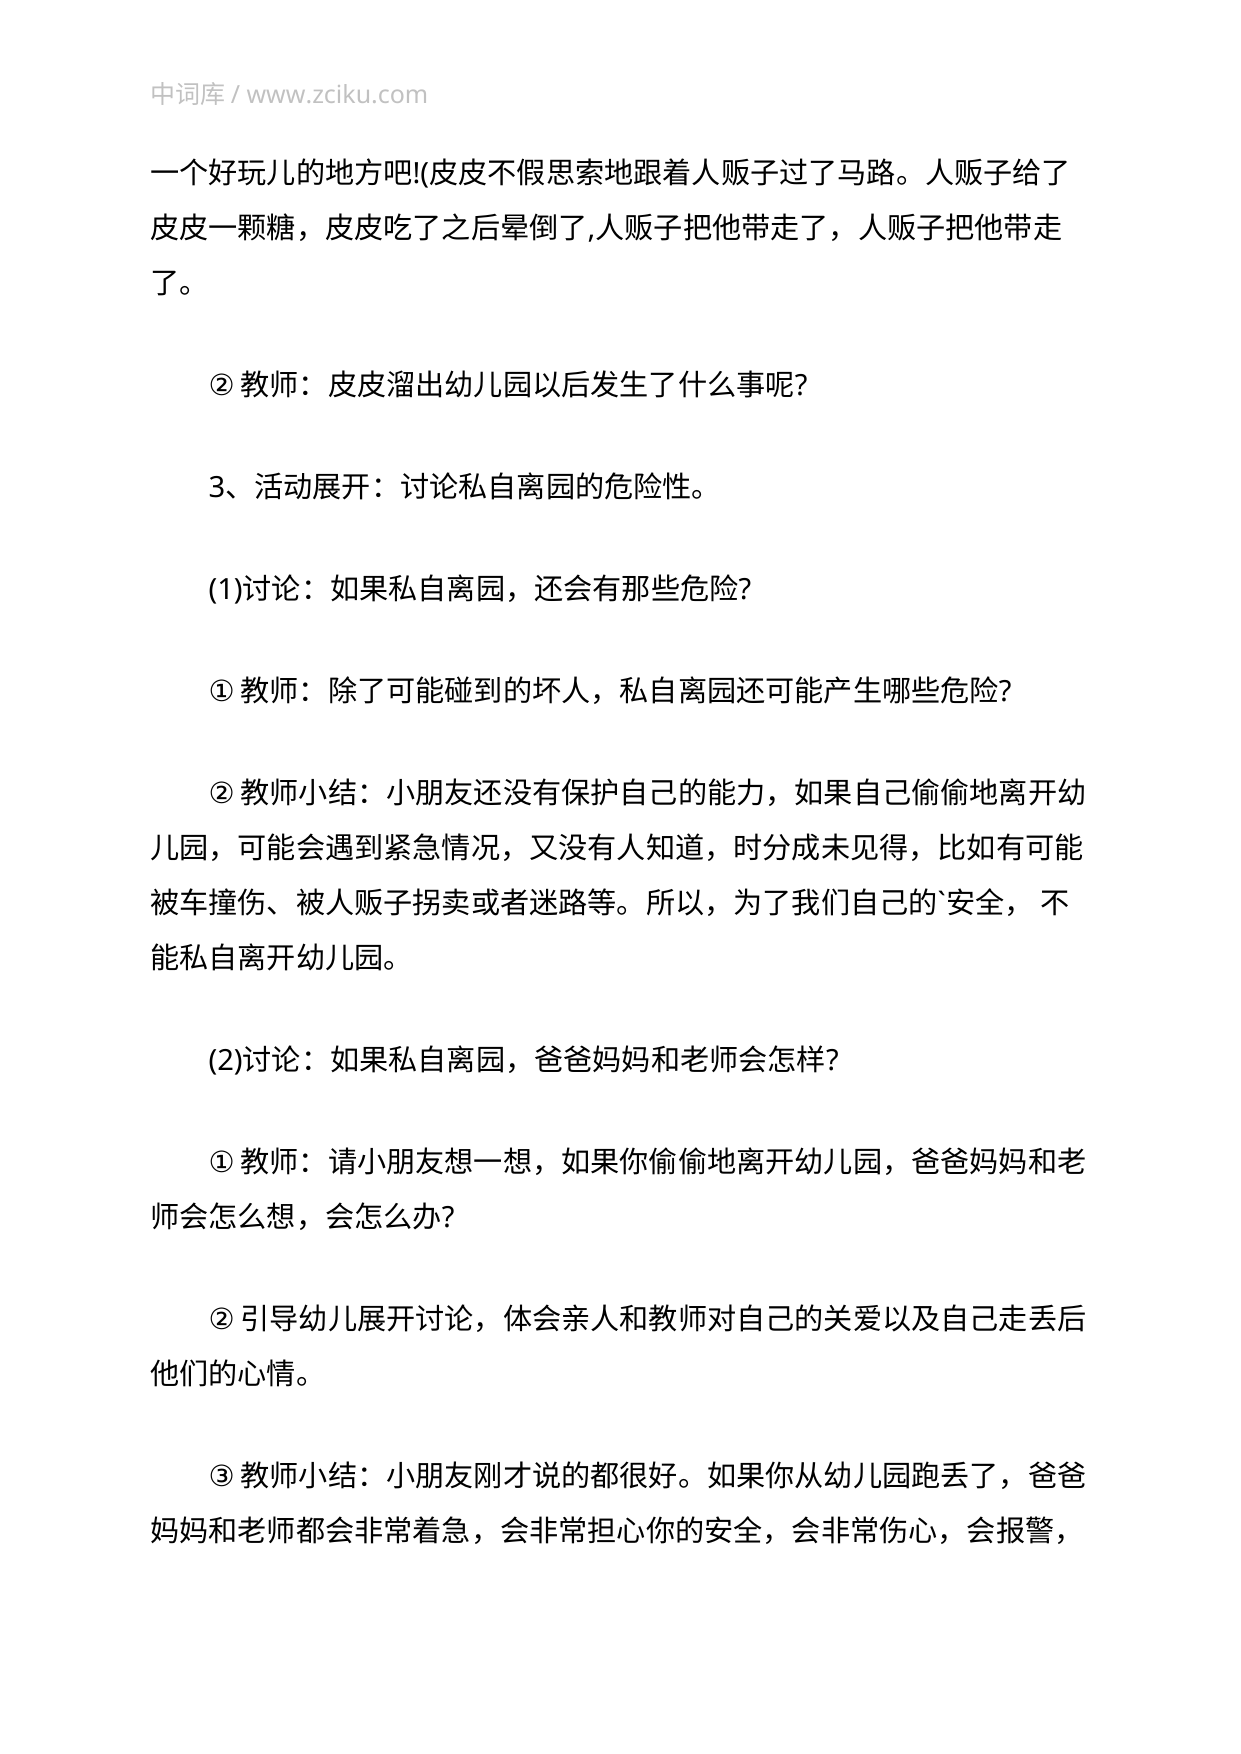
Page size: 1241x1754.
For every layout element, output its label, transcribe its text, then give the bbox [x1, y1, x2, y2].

text ②教师小结：小朋友还没有保护自己的能力，如果自己偷偷地离开幼儿园，可能会遇到紧急情况，又没有人知道，时分成未见得，比如有可能被车撞伤、被人贩子拐卖或者迷路等。所以，为了我们自己的`安全， 不能私自离开幼儿园。 [150, 770, 1090, 977]
text ①教师：请小朋友想一想，如果你偷偷地离开幼儿园，爸爸妈妈和老师会怎么想，会怎么办? [150, 1138, 1090, 1236]
text ②教师：皮皮溜出幼儿园以后发生了什么事呢? [150, 362, 1090, 404]
text (2)讨论：如果私自离园，爸爸妈妈和老师会怎样? [150, 1036, 1090, 1079]
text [150, 150, 1090, 302]
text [150, 1452, 1090, 1549]
text ①教师：除了可能碰到的坏人，私自离园还可能产生哪些危险? [150, 668, 1090, 710]
text 3、活动展开：讨论私自离园的危险性。 [150, 464, 1090, 506]
text ②引导幼儿展开讨论，体会亲人和教师对自己的关爱以及自己走丢后他们的心情。 [150, 1295, 1090, 1393]
text (1)讨论：如果私自离园，还会有那些危险? [150, 566, 1090, 608]
